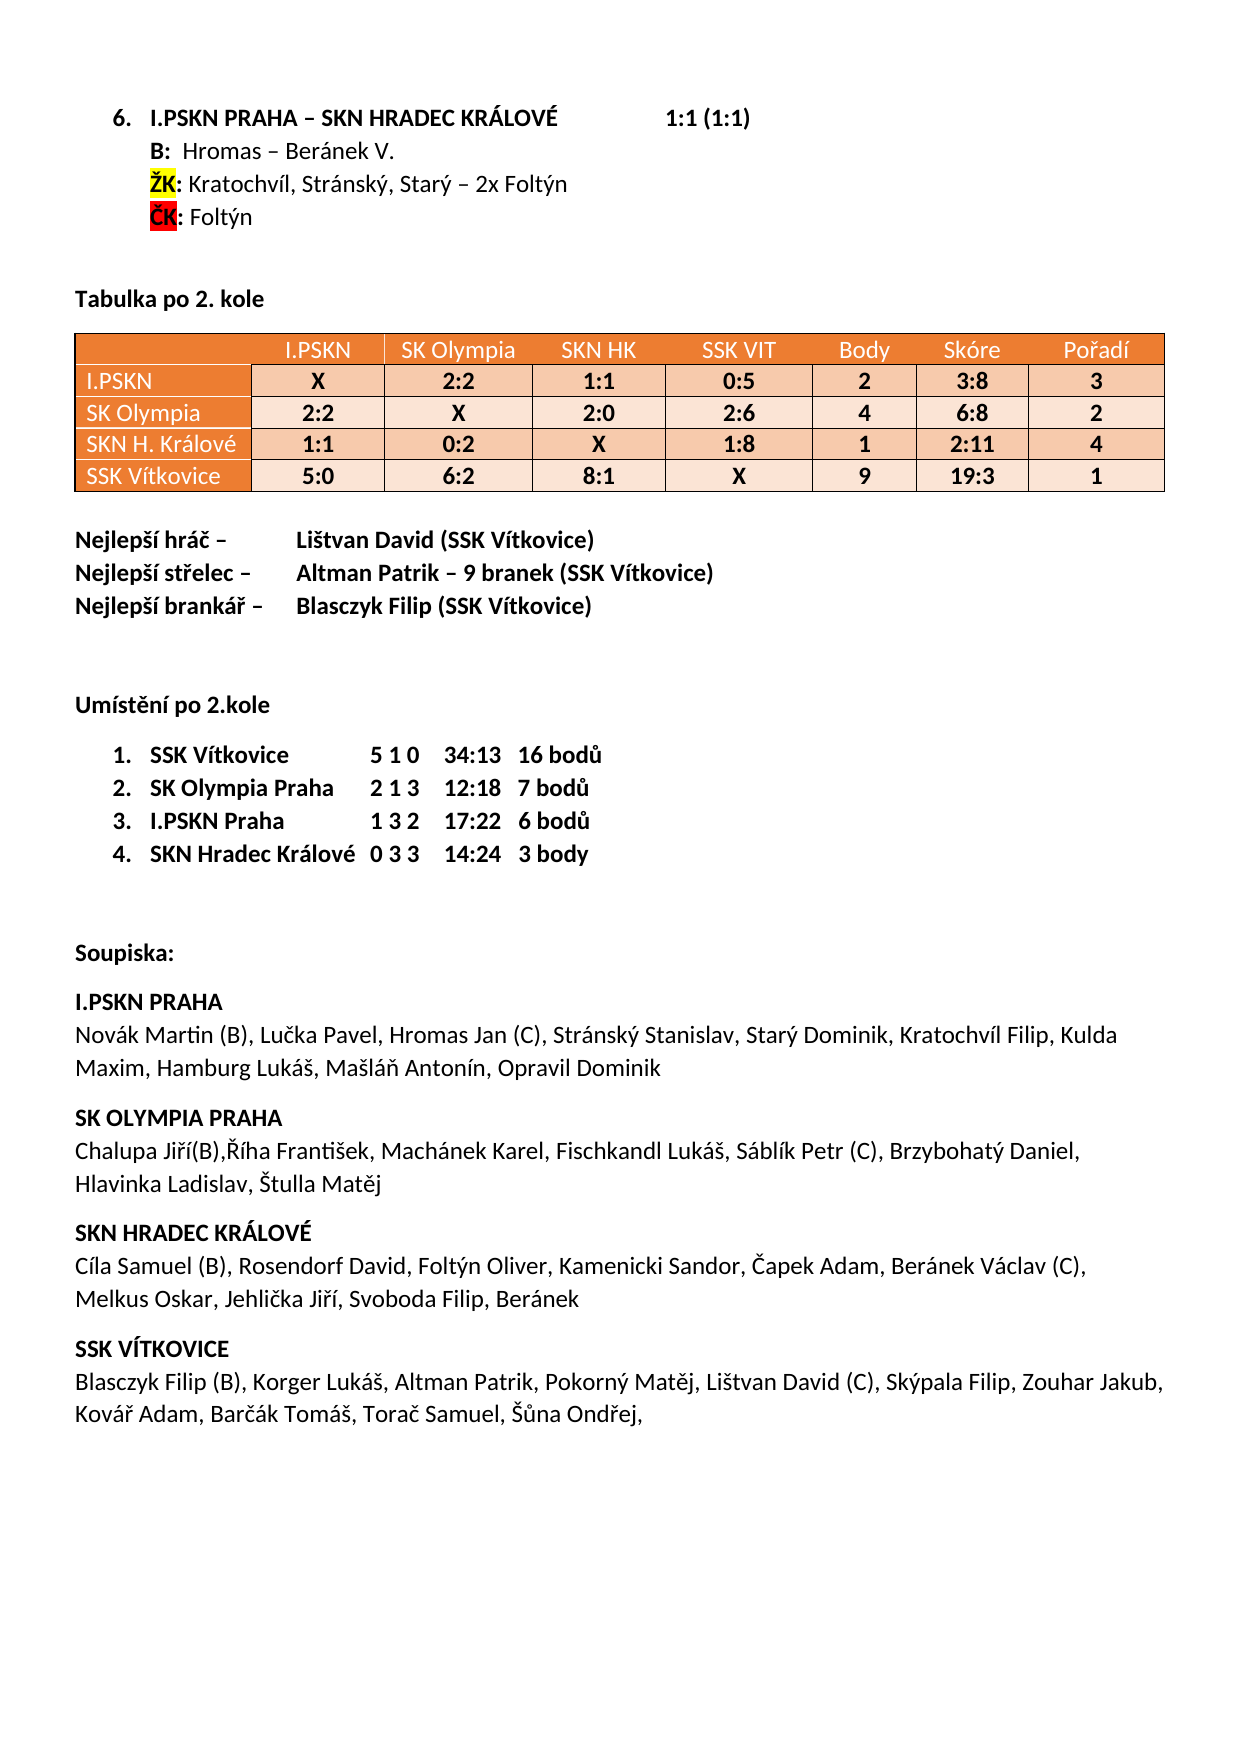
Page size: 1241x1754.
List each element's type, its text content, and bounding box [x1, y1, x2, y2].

table_cell 2 [813, 365, 916, 396]
table_cell 1:1 [252, 429, 384, 459]
table_cell X [666, 460, 812, 491]
table_cell 4 [1029, 429, 1164, 459]
table_cell X [385, 397, 532, 427]
table_header Pořadí [1028, 334, 1164, 364]
table_header I.PSKN [252, 334, 384, 364]
text I.PSKN PRAHA Novák Martin (B), Lučka Pavel, Hromas Jan (C), Stránský Stanislav, Starý Dominik, Kratochvíl Filip, Kulda Maxim, Hamburg Lukáš, Mašláň Antonín, Opravil Dominik [75, 987, 1165, 1083]
table_cell 0:2 [385, 429, 532, 459]
table_cell 3:8 [917, 365, 1028, 396]
table_cell 1:8 [666, 429, 812, 459]
table_header Skóre [916, 334, 1028, 364]
table_cell SSK Vítkovice [76, 460, 251, 491]
table_cell 2 [1029, 397, 1164, 427]
table_cell 6:8 [917, 397, 1028, 427]
table_cell SKN H. Králové [76, 429, 251, 459]
list SSK Vítkovice 5 1 0 34:13 16 bodů [112, 739, 1165, 769]
list SK Olympia Praha 2 1 3 12:18 7 bodů [112, 772, 1165, 802]
table_cell 0:5 [666, 365, 812, 396]
table_header [76, 334, 252, 364]
text Soupiska: [75, 937, 1165, 967]
table_cell 6:2 [385, 460, 532, 491]
table_cell X [252, 365, 384, 396]
text SSK VÍTKOVICE Blasczyk Filip (B), Korger Lukáš, Altman Patrik, Pokorný Matěj, Lištvan David (C), Skýpala Filip, Zouhar Jakub, Kovář Adam, Barčák Tomáš, Torač Samuel, Šůna Ondřej, [75, 1333, 1165, 1429]
table_cell 1 [1029, 460, 1164, 491]
table_cell 1:1 [533, 365, 665, 396]
table_cell 1 [813, 429, 916, 459]
table_cell 2:2 [385, 365, 532, 396]
table_cell 19:3 [917, 460, 1028, 491]
table_cell 2:11 [917, 429, 1028, 459]
table_cell 9 [813, 460, 916, 491]
text Nejlepší hráč – Lištvan David (SSK Vítkovice) Nejlepší střelec – Altman Patrik – 9 branek (SSK Vítkovice) Nejlepší brankář – Blasczyk Filip (SSK Vítkovice) [75, 492, 1165, 621]
table_header SK Olympia [385, 334, 532, 364]
table_header SSK VIT [665, 334, 813, 364]
table_header Body [813, 334, 916, 364]
table_cell X [533, 429, 665, 459]
text SK OLYMPIA PRAHA Chalupa Jiří(B),Říha František, Machánek Karel, Fischkandl Lukáš, Sáblík Petr (C), Brzybohatý Daniel, Hlavinka Ladislav, Štulla Matěj [75, 1102, 1165, 1198]
table_cell 5:0 [252, 460, 384, 491]
table_cell 3 [1029, 365, 1164, 396]
table_header SKN HK [532, 334, 665, 364]
text SKN HRADEC KRÁLOVÉ Cíla Samuel (B), Rosendorf David, Foltýn Oliver, Kamenicki Sandor, Čapek Adam, Beránek Václav (C), Melkus Oskar, Jehlička Jiří, Svoboda Filip, Beránek [75, 1217, 1165, 1314]
list SKN Hradec Králové 0 3 3 14:24 3 body [112, 838, 1165, 868]
table_cell 8:1 [533, 460, 665, 491]
list I.PSKN PRAHA – SKN HRADEC KRÁLOVÉ 1:1 (1:1) B: Hromas – Beránek V. ŽK: Kratochvíl, Stránský, Starý – 2x Foltýn ČK: Foltýn [112, 102, 1165, 231]
table_cell 2:2 [252, 397, 384, 427]
text Tabulka po 2. kole [75, 250, 1165, 314]
table_cell I.PSKN [76, 365, 251, 396]
text Umístění po 2.kole [75, 689, 1165, 720]
table_cell SK Olympia [76, 397, 251, 427]
list I.PSKN Praha 1 3 2 17:22 6 bodů [112, 805, 1165, 835]
table_cell 2:6 [666, 397, 812, 427]
table_cell 2:0 [533, 397, 665, 427]
table_cell 4 [813, 397, 916, 427]
